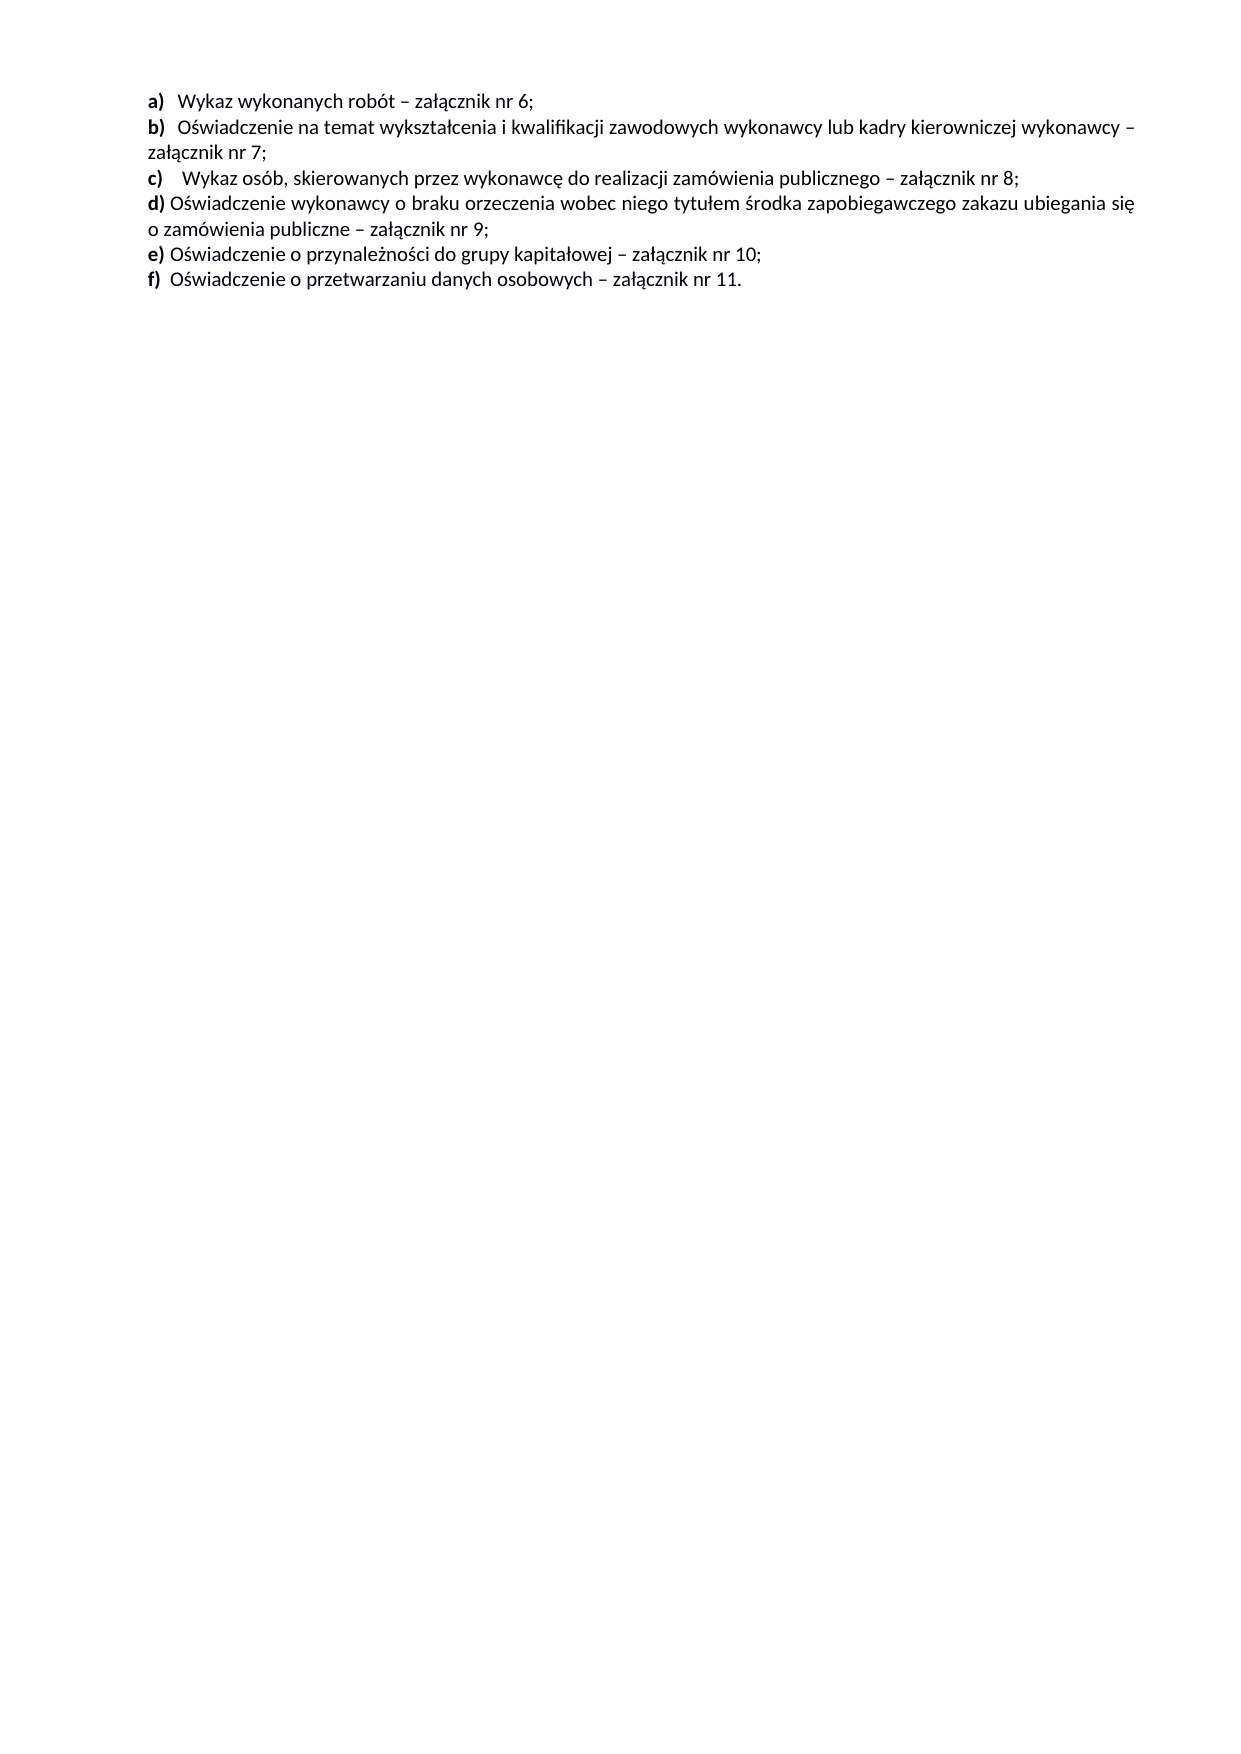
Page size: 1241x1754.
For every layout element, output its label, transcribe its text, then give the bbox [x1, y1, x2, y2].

list Wykaz osób, skierowanych przez wykonawcę do realizacji zamówienia publicznego – załącznik nr 8; [148, 165, 1137, 190]
list Oświadczenie o przetwarzaniu danych osobowych – załącznik nr 11. [148, 267, 1137, 292]
list Oświadczenie o przynależności do grupy kapitałowej – załącznik nr 10; [148, 241, 1137, 267]
list Oświadczenie na temat wykształcenia i kwalifikacji zawodowych wykonawcy lub kadry kierowniczej wykonawcy – załącznik nr 7; [148, 114, 1137, 165]
list Wykaz wykonanych robót – załącznik nr 6; [148, 89, 1137, 114]
list Oświadczenie wykonawcy o braku orzeczenia wobec niego tytułem środka zapobiegawczego zakazu ubiegania się o zamówienia publiczne – załącznik nr 9; [148, 190, 1137, 241]
